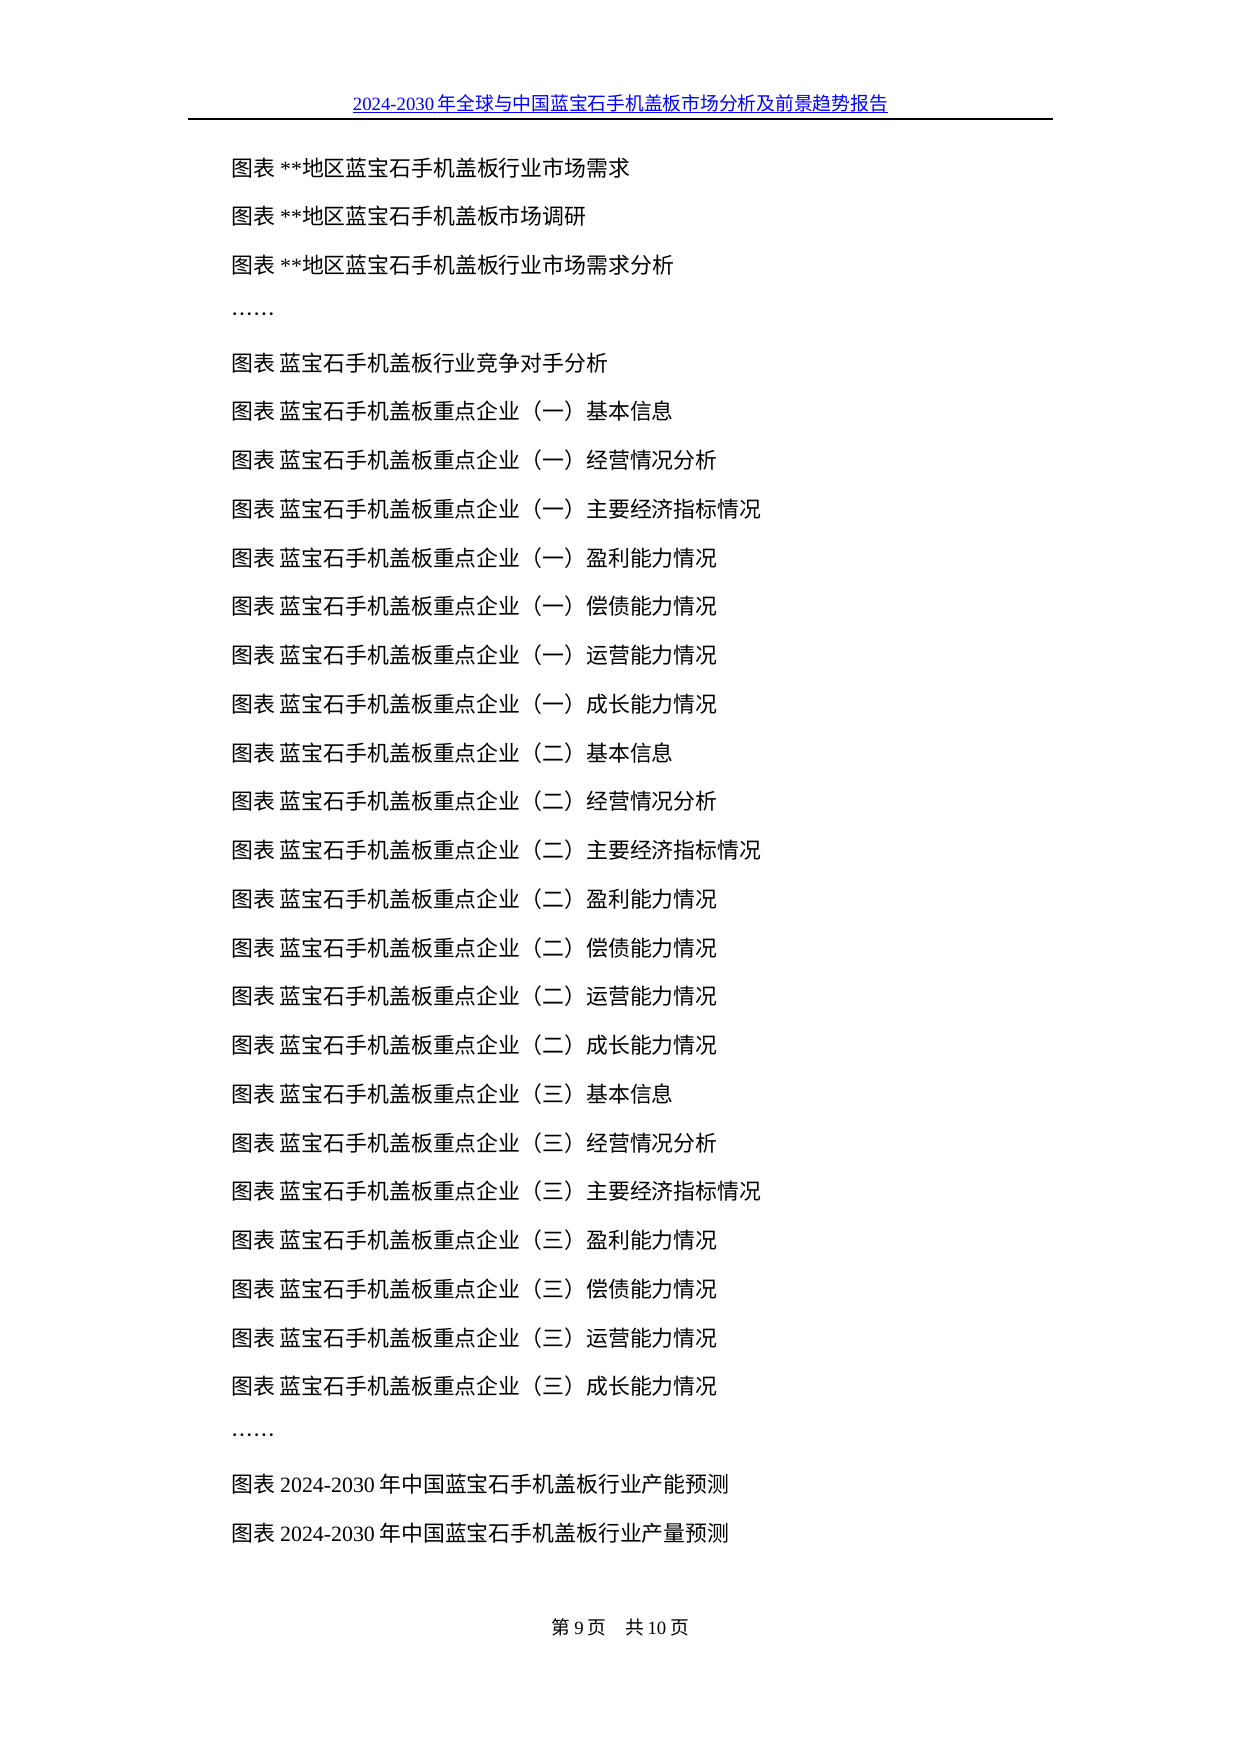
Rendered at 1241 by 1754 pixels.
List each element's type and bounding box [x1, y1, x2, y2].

text [187, 150, 1053, 1548]
